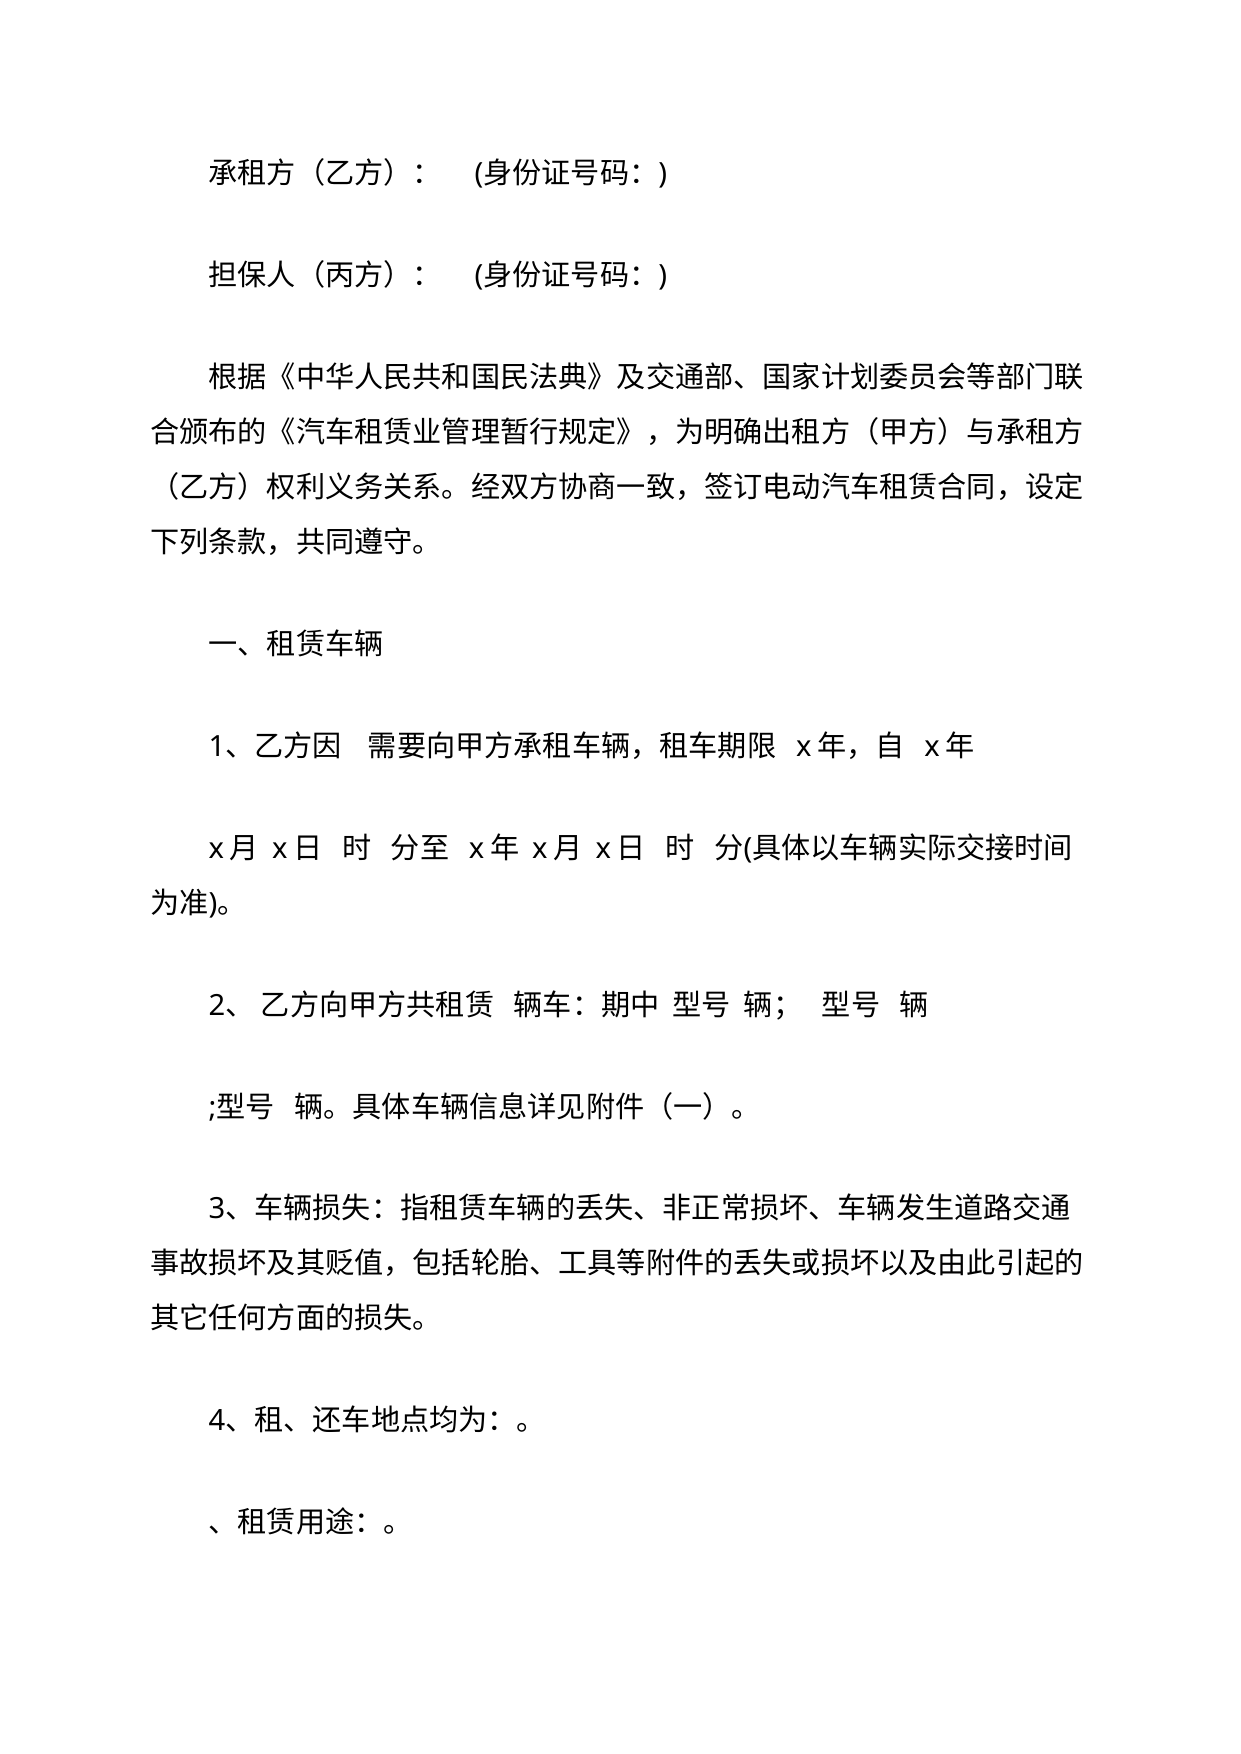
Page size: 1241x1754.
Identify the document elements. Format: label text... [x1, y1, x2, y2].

text ;型号 辆。具体车辆信息详见附件（一）。 [150, 1083, 1090, 1126]
text 4、租、还车地点均为：。 [150, 1397, 1090, 1439]
text 1、乙方因 需要向甲方承租车辆，租车期限 x年，自 x年 [150, 722, 1090, 764]
text 一、租赁车辆 [150, 620, 1090, 663]
text 根据《中华人民共和国民法典》及交通部、国家计划委员会等部门联合颁布的《汽车租赁业管理暂行规定》，为明确出租方（甲方）与承租方（乙方）权利义务关系。经双方协商一致，签订电动汽车租赁合同，设定下列条款，共同遵守。 [150, 354, 1090, 561]
text 3、车辆损失：指租赁车辆的丢失、非正常损坏、车辆发生道路交通事故损坏及其贬值，包括轮胎、工具等附件的丢失或损坏以及由此引起的其它任何方面的损失。 [150, 1185, 1090, 1337]
text 2、 乙方向甲方共租赁 辆车：期中 型号 辆； 型号 辆 [150, 981, 1090, 1023]
text x月 x日 时 分至 x年 x月 x日 时 分(具体以车辆实际交接时间为准)。 [150, 824, 1090, 922]
text 承租方（乙方）： (身份证号码：) [150, 150, 1090, 192]
text 、租赁用途：。 [150, 1499, 1090, 1541]
text 担保人（丙方）： (身份证号码：) [150, 252, 1090, 294]
